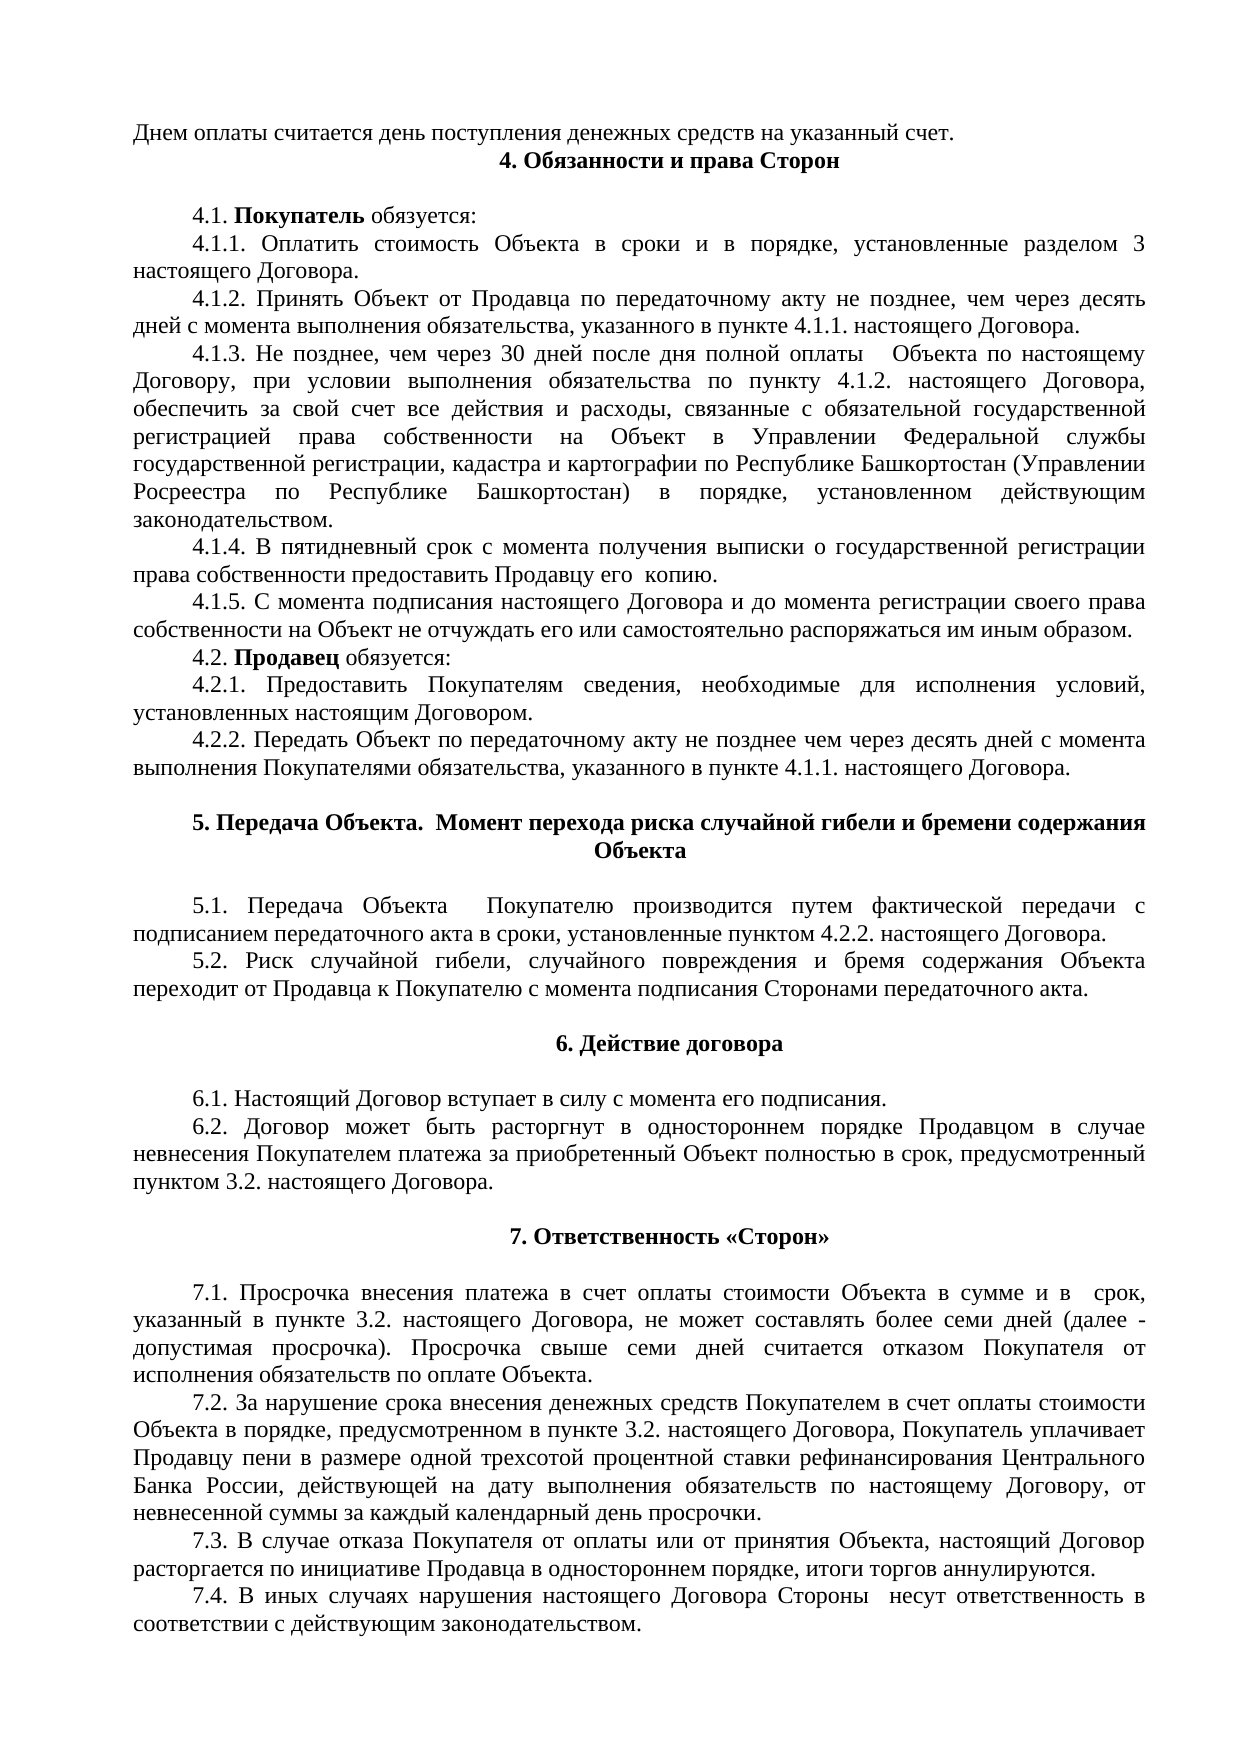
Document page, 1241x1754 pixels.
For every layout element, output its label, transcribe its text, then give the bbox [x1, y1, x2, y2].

text 4.1. Покупатель обязуется: [133, 201, 1147, 228]
text 4.2. Продавец обязуется: [133, 643, 1147, 670]
text 7.3. В случае отказа Покупателя от оплаты или от принятия Объекта, настоящий Договор расторгается по инициативе Продавца в одностороннем порядке, итоги торгов аннулируются. [133, 1526, 1147, 1581]
text 5. Передача Объекта. Момент перехода риска случайной гибели и бремени содержания Объекта [133, 808, 1147, 863]
text 6.1. Настоящий Договор вступает в силу с момента его подписания. [133, 1084, 1147, 1112]
text 4.2.2. Передать Объект по передаточному акту не позднее чем через десять дней с момента выполнения Покупателями обязательства, указанного в пункте 4.1.1. настоящего Договора. [133, 725, 1147, 781]
text 7.1. Просрочка внесения платежа в счет оплаты стоимости Объекта в сумме и в срок, указанный в пункте 3.2. настоящего Договора, не может составлять более семи дней (далее - допустимая просрочка). Просрочка свыше семи дней считается отказом Покупателя от исполнения обязательств по оплате Объекта. [133, 1277, 1147, 1388]
text 5.2. Риск случайной гибели, случайного повреждения и бремя содержания Объекта переходит от Продавца к Покупателю с момента подписания Сторонами передаточного акта. [133, 946, 1147, 1001]
text 4.2.1. Предоставить Покупателям сведения, необходимые для исполнения условий, установленных настоящим Договором. [133, 670, 1147, 725]
text 4.1.5. С момента подписания настоящего Договора и до момента регистрации своего права собственности на Объект не отчуждать его или самостоятельно распоряжаться им иным образом. [133, 587, 1147, 643]
text 6. Действие договора [133, 1029, 1147, 1057]
text 4.1.2. Принять Объект от Продавца по передаточному акту не позднее, чем через десять дней с момента выполнения обязательства, указанного в пункте 4.1.1. настоящего Договора. [133, 284, 1147, 339]
text 4.1.3. Не позднее, чем через 30 дней после дня полной оплаты Объекта по настоящему Договору, при условии выполнения обязательства по пункту 4.1.2. настоящего Договора, обеспечить за свой счет все действия и расходы, связанные с обязательной государственной регистрацией права собственности на Объект в Управлении Федеральной службы государственной регистрации, кадастра и картографии по Республике Башкортостан (Управлении Росреестра по Республике Башкортостан) в порядке, установленном действующим законодательством. [133, 339, 1147, 532]
text 5.1. Передача Объекта Покупателю производится путем фактической передачи с подписанием передаточного акта в сроки, установленные пунктом 4.2.2. настоящего Договора. [133, 891, 1147, 946]
text Днем оплаты считается день поступления денежных средств на указанный счет. [133, 118, 1147, 146]
text 7.2. За нарушение срока внесения денежных средств Покупателем в счет оплаты стоимости Объекта в порядке, предусмотренном в пункте 3.2. настоящего Договора, Покупатель уплачивает Продавцу пени в размере одной трехсотой процентной ставки рефинансирования Центрального Банка России, действующей на дату выполнения обязательств по настоящему Договору, от невнесенной суммы за каждый календарный день просрочки. [133, 1388, 1147, 1526]
text 6.2. Договор может быть расторгнут в одностороннем порядке Продавцом в случае невнесения Покупателем платежа за приобретенный Объект полностью в срок, предусмотренный пунктом 3.2. настоящего Договора. [133, 1112, 1147, 1195]
text 4.1.1. Оплатить стоимость Объекта в сроки и в порядке, установленные разделом 3 настоящего Договора. [133, 228, 1147, 284]
text 7. Ответственность «Сторон» [133, 1222, 1147, 1250]
text 4.1.4. В пятидневный срок с момента получения выписки о государственной регистрации права собственности предоставить Продавцу его копию. [133, 532, 1147, 587]
text 4. Обязанности и права Сторон [133, 146, 1147, 173]
text 7.4. В иных случаях нарушения настоящего Договора Стороны несут ответственность в соответствии с действующим законодательством. [133, 1581, 1147, 1636]
